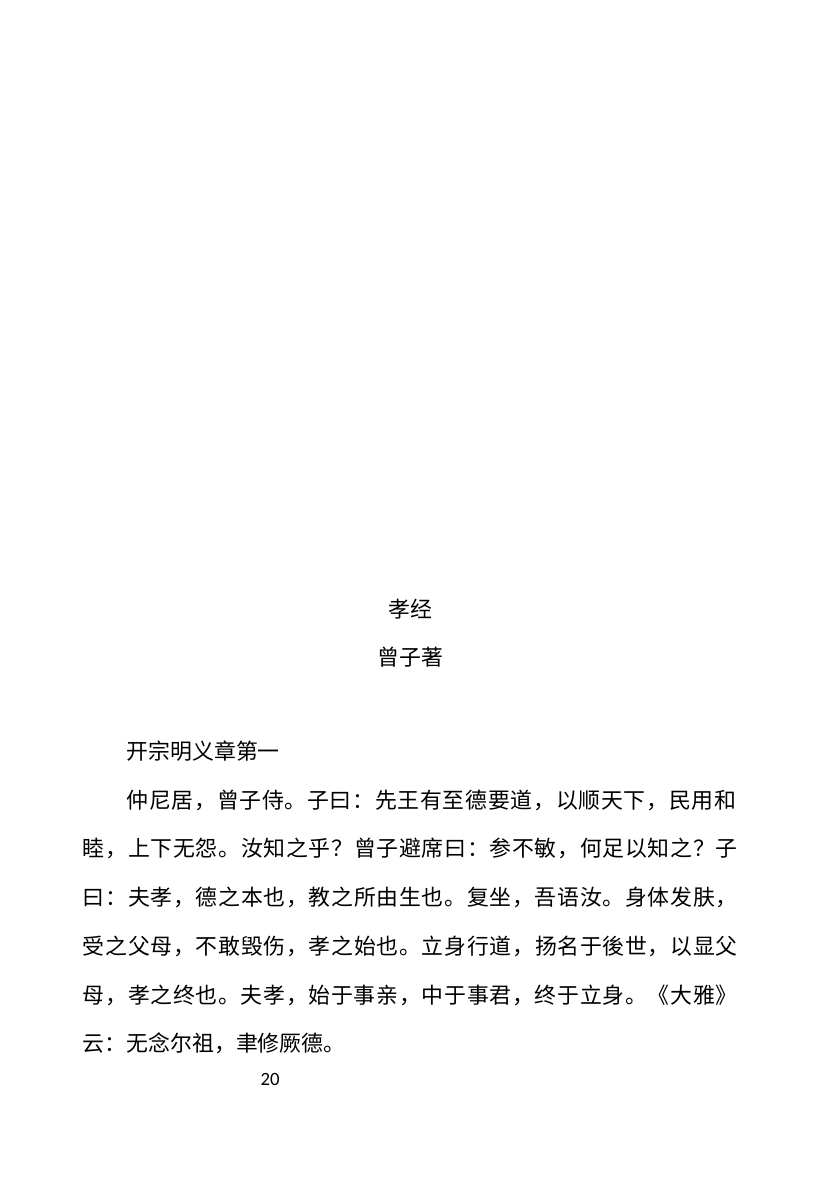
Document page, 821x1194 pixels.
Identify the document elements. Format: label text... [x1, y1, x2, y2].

text 开宗明义章第一 [83, 734, 738, 766]
text 仲尼居，曾子侍。子曰：先王有至德要道，以顺天下，民用和睦，上下无怨。汝知之乎？曾子避席曰：参不敏，何足以知之？子曰：夫孝，德之本也，教之所由生也。复坐，吾语汝。身体发肤，受之父母，不敢毁伤，孝之始也。立身行道，扬名于後世，以显父母，孝之终也。夫孝，始于事亲，中于事君，终于立身。《大雅》云：无念尔祖，聿修厥德。 [83, 782, 738, 1058]
text 曾子著 [83, 640, 738, 672]
text 孝经 [83, 591, 738, 624]
